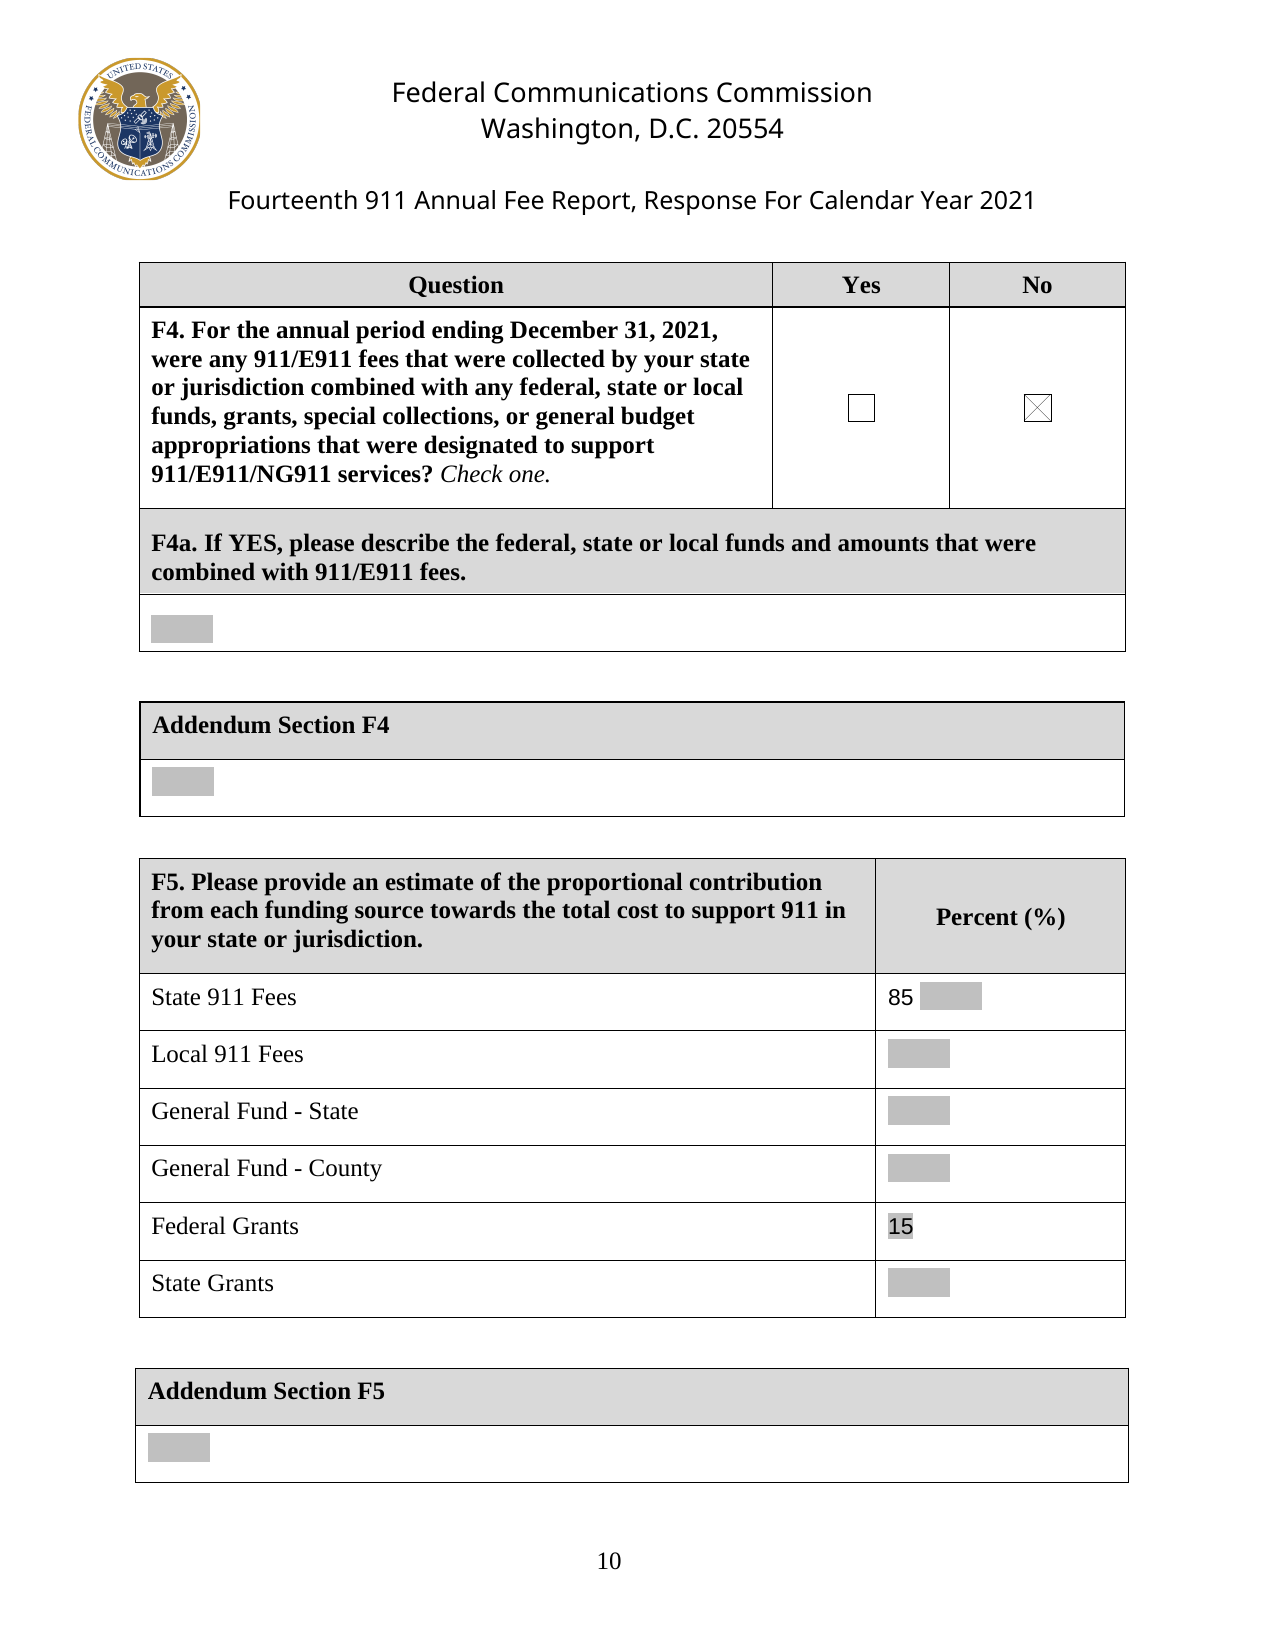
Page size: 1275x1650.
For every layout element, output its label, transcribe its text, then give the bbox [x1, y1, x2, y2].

table_cell 15 [876, 1203, 1125, 1259]
table_header Yes [773, 263, 949, 306]
table_header No [950, 263, 1125, 306]
table_cell State Grants [140, 1261, 875, 1317]
table_cell Local 911 Fees [140, 1031, 875, 1088]
table_cell [876, 1089, 1125, 1145]
table_header Question [140, 263, 772, 306]
picture [78, 57, 200, 180]
table_cell [876, 1261, 1125, 1317]
table_header Addendum Section F4 [141, 703, 1124, 759]
table_cell State 911 Fees [140, 974, 875, 1030]
table_cell [136, 1426, 1128, 1482]
table_cell [950, 308, 1125, 507]
table_header Percent (%) [876, 859, 1125, 973]
table_header F5. Please provide an estimate of the proportional contribution from each funding source towards the total cost to support 911 in your state or jurisdiction. [140, 859, 875, 973]
table_cell General Fund - County [140, 1146, 875, 1202]
table_cell [773, 308, 949, 507]
table_cell F4. For the annual period ending December 31, 2021, were any 911/E911 fees that were collected by your state or jurisdiction combined with any federal, state or local funds, grants, special collections, or general budget appropriations that were designated to support 911/E911/NG911 services? Check one. [140, 308, 772, 507]
table_cell 85 [876, 974, 1125, 1030]
table_cell [141, 760, 1124, 816]
table_cell F4a. If YES, please describe the federal, state or local funds and amounts that were combined with 911/E911 fees. [140, 509, 1125, 593]
table_cell General Fund - State [140, 1089, 875, 1145]
table_cell [140, 595, 1125, 651]
table_header Addendum Section F5 [136, 1369, 1128, 1425]
table_cell [876, 1146, 1125, 1202]
table_cell [876, 1031, 1125, 1088]
table_cell Federal Grants [140, 1203, 875, 1259]
